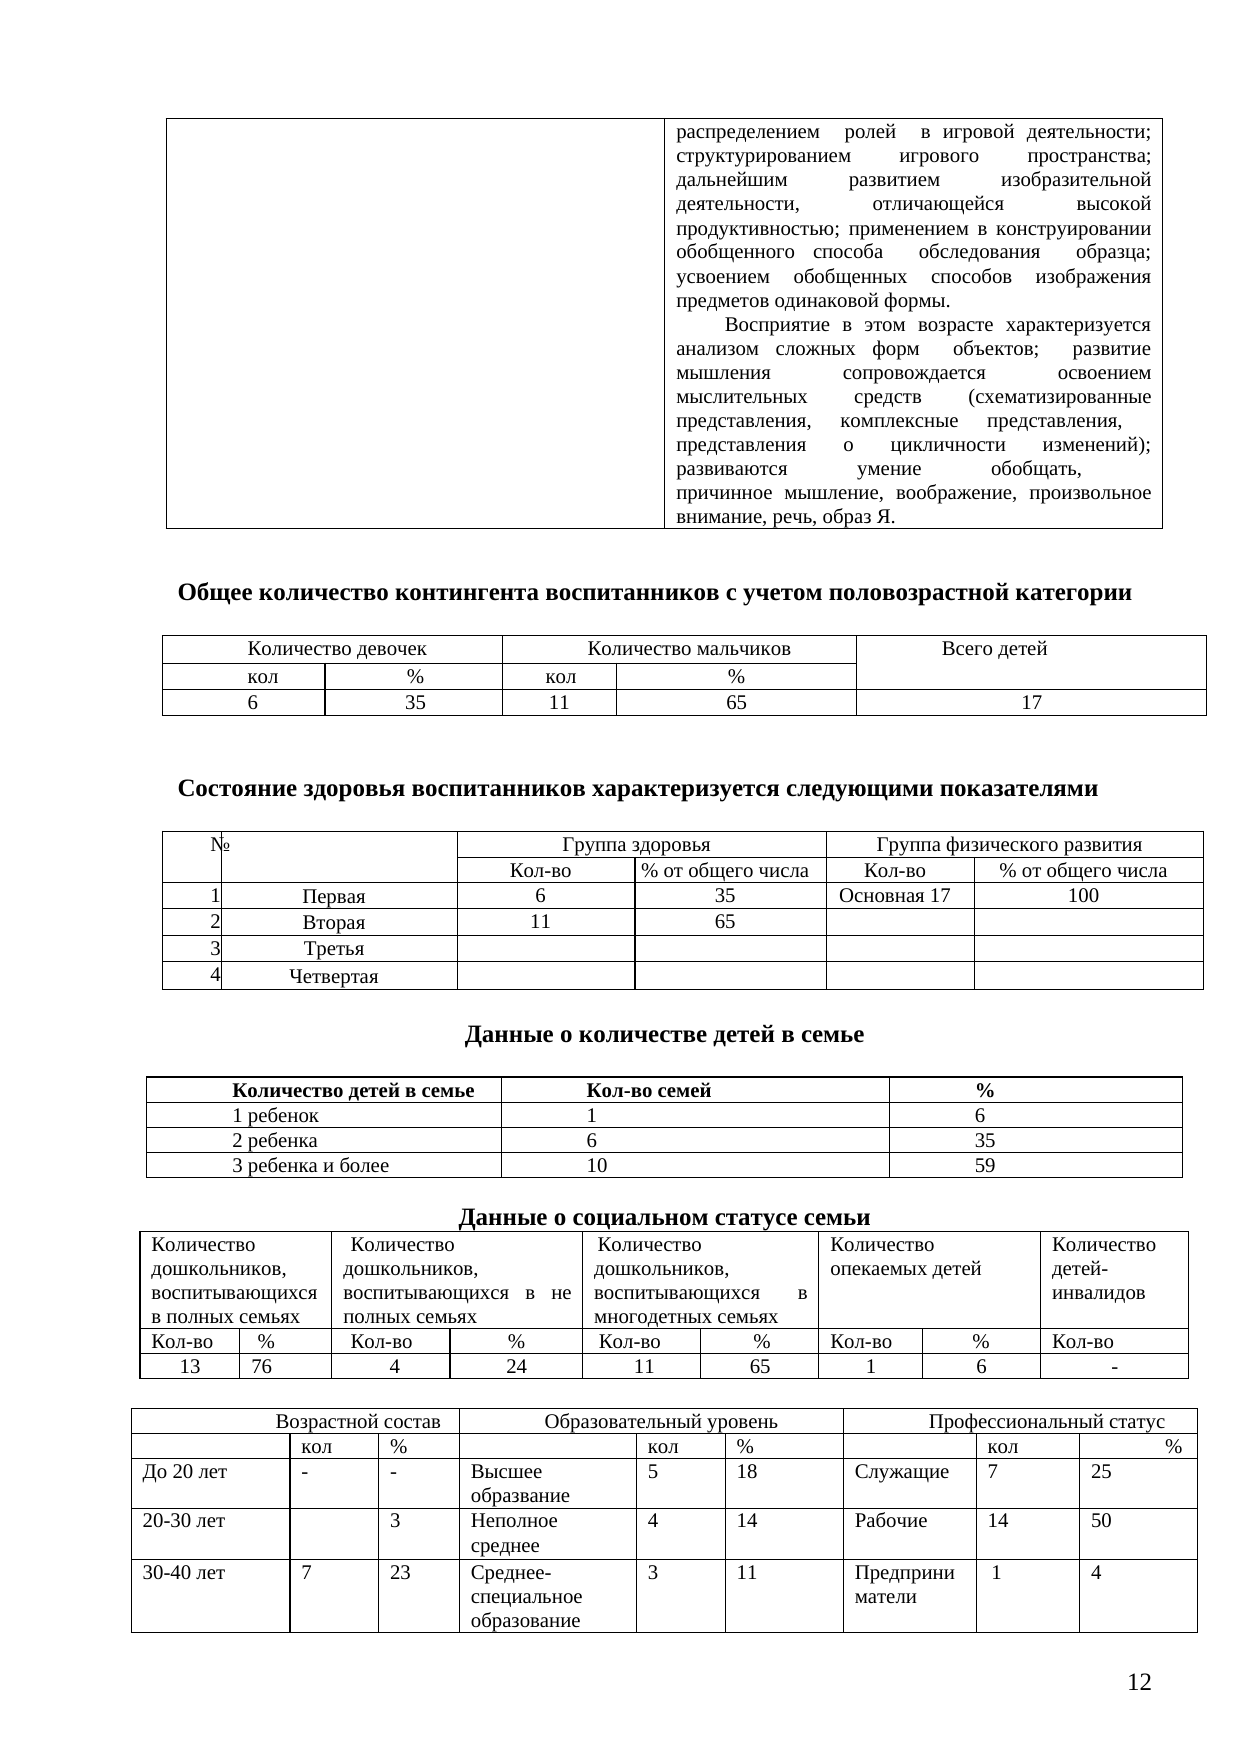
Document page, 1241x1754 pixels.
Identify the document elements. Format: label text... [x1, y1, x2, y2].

table_cell 1 [977, 1560, 1079, 1632]
table_cell Кол-во [458, 858, 634, 882]
table_cell % [326, 664, 502, 688]
table_cell 100 [975, 883, 1203, 908]
table_cell 1 [819, 1354, 922, 1378]
table_header Количество детей в семье [147, 1078, 501, 1102]
text Общее количество контингента воспитанников с учетом половозрастной категории [177, 577, 1152, 606]
table_cell 11 [503, 690, 616, 714]
text Состояние здоровья воспитанников характеризуется следующими показателями [177, 773, 1152, 802]
table_cell 4 [1080, 1560, 1197, 1632]
table_cell Неполное среднее [460, 1509, 636, 1559]
table_cell 59 [890, 1153, 1182, 1177]
table_cell 4 [163, 962, 221, 989]
table_cell 6 [923, 1354, 1040, 1378]
table_cell % [379, 1434, 459, 1458]
table_cell [844, 1434, 976, 1458]
table_cell Кол-во [819, 1329, 922, 1353]
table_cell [665, 119, 1162, 528]
table_cell 50 [1080, 1509, 1197, 1559]
table_cell [636, 936, 826, 961]
table_header Группа здоровья [458, 832, 826, 857]
table_header Профессиональный статус [844, 1409, 1197, 1433]
table_cell 3 [637, 1560, 725, 1632]
table_cell Кол-во [583, 1329, 700, 1353]
table_cell 2 ребенка [147, 1128, 501, 1152]
table_cell кол [977, 1434, 1079, 1458]
table_cell - [379, 1459, 459, 1507]
table_header Количество дошкольников, воспитывающихся в полных семьях [141, 1232, 331, 1328]
table_cell % от общего числа [636, 858, 826, 882]
table_cell 23 [379, 1560, 459, 1632]
table_cell 11 [583, 1354, 700, 1378]
table_cell 11 [458, 909, 634, 935]
table_cell [975, 936, 1203, 961]
table_cell - [291, 1459, 378, 1507]
table_cell Рабочие [844, 1509, 976, 1559]
table_cell [132, 1434, 289, 1458]
table_cell % [617, 664, 856, 688]
table_cell 4 [637, 1509, 725, 1559]
text Данные о социальном статусе семьи [177, 1202, 1152, 1231]
table_cell Кол-во [141, 1329, 239, 1353]
table_cell Четвертая [222, 962, 457, 989]
table_cell [458, 936, 634, 961]
table_cell 18 [726, 1459, 843, 1507]
table_cell 6 [502, 1128, 889, 1152]
table_cell 65 [617, 690, 856, 714]
table_cell 65 [701, 1354, 818, 1378]
table_cell 11 [726, 1560, 843, 1632]
table_cell Третья [222, 936, 457, 961]
table_cell 3 [163, 936, 221, 961]
table_cell 25 [1080, 1459, 1197, 1507]
table_cell 1 ребенок [147, 1103, 501, 1127]
table_cell 76 [240, 1354, 331, 1378]
table_cell 7 [977, 1459, 1079, 1507]
table_header % [890, 1078, 1182, 1102]
table_cell 30-40 лет [132, 1560, 289, 1632]
table_cell % [923, 1329, 1040, 1353]
table_cell 24 [451, 1354, 582, 1378]
table_cell 10 [502, 1153, 889, 1177]
table_header [222, 832, 457, 882]
table_cell [291, 1509, 378, 1559]
table_header Количество опекаемых детей [819, 1232, 1040, 1328]
table_cell 6 [890, 1103, 1182, 1127]
table_header Количество дошкольников, воспитывающихся в не полных семьях [332, 1232, 582, 1328]
table_cell Кол-во [1041, 1329, 1188, 1353]
table_cell [975, 962, 1203, 989]
table_cell 5 [637, 1459, 725, 1507]
table_cell кол [503, 664, 616, 688]
table_header Кол-во семей [502, 1078, 889, 1102]
table_cell % от общего числа [975, 858, 1203, 882]
table_cell кол [163, 664, 324, 688]
table_cell % [451, 1329, 582, 1353]
table_cell кол [291, 1434, 378, 1458]
table_cell [827, 909, 974, 935]
table_cell Высшее образвание [460, 1459, 636, 1507]
table_header Количество детей-инвалидов [1041, 1232, 1188, 1328]
table_cell До 20 лет [132, 1459, 289, 1507]
table_cell 65 [636, 909, 826, 935]
table_header Возрастной состав [132, 1409, 459, 1433]
table_cell Вторая [222, 909, 457, 935]
table_cell 1 [502, 1103, 889, 1127]
table_cell 7 [291, 1560, 378, 1632]
table_cell % [726, 1434, 843, 1458]
table_header Образовательный уровень [460, 1409, 843, 1433]
table_cell 17 [857, 690, 1206, 714]
table_cell % [240, 1329, 331, 1353]
table_cell [636, 962, 826, 989]
table_cell 1 [163, 883, 221, 908]
table_cell Кол-во [827, 858, 974, 882]
table_cell Кол-во [332, 1329, 449, 1353]
table_header Всего детей [857, 636, 1206, 688]
table_cell % [1080, 1434, 1197, 1458]
table_cell 14 [726, 1509, 843, 1559]
table_cell [975, 909, 1203, 935]
table_header Количество мальчиков [503, 636, 856, 663]
table_cell 35 [890, 1128, 1182, 1152]
table_cell 4 [332, 1354, 449, 1378]
table_cell [458, 962, 634, 989]
table_header № [163, 832, 221, 882]
table_cell 2 [163, 909, 221, 935]
table_cell 13 [141, 1354, 239, 1378]
table_header Группа физического развития [827, 832, 1203, 857]
table_cell [827, 962, 974, 989]
table_cell 35 [636, 883, 826, 908]
table_cell 6 [458, 883, 634, 908]
table_cell Первая [222, 883, 457, 908]
table_cell 35 [326, 690, 502, 714]
table_cell 20-30 лет [132, 1509, 289, 1559]
table_header Количество девочек [163, 636, 502, 663]
table_header Количество дошкольников, воспитывающихся в многодетных семьях [583, 1232, 818, 1328]
table_cell [827, 936, 974, 961]
table_cell кол [637, 1434, 725, 1458]
table_cell - [1041, 1354, 1188, 1378]
table_cell Служащие [844, 1459, 976, 1507]
table_cell 3 ребенка и более [147, 1153, 501, 1177]
text Данные о количестве детей в семье [177, 1019, 1152, 1048]
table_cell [167, 119, 664, 528]
table_cell 14 [977, 1509, 1079, 1559]
table_cell % [701, 1329, 818, 1353]
table_cell 6 [163, 690, 324, 714]
table_cell Предприниматели [844, 1560, 976, 1632]
table_cell 3 [379, 1509, 459, 1559]
table_cell [460, 1434, 636, 1458]
table_cell Основная 17 [827, 883, 974, 908]
table_cell Среднее-специальное образование [460, 1560, 636, 1632]
